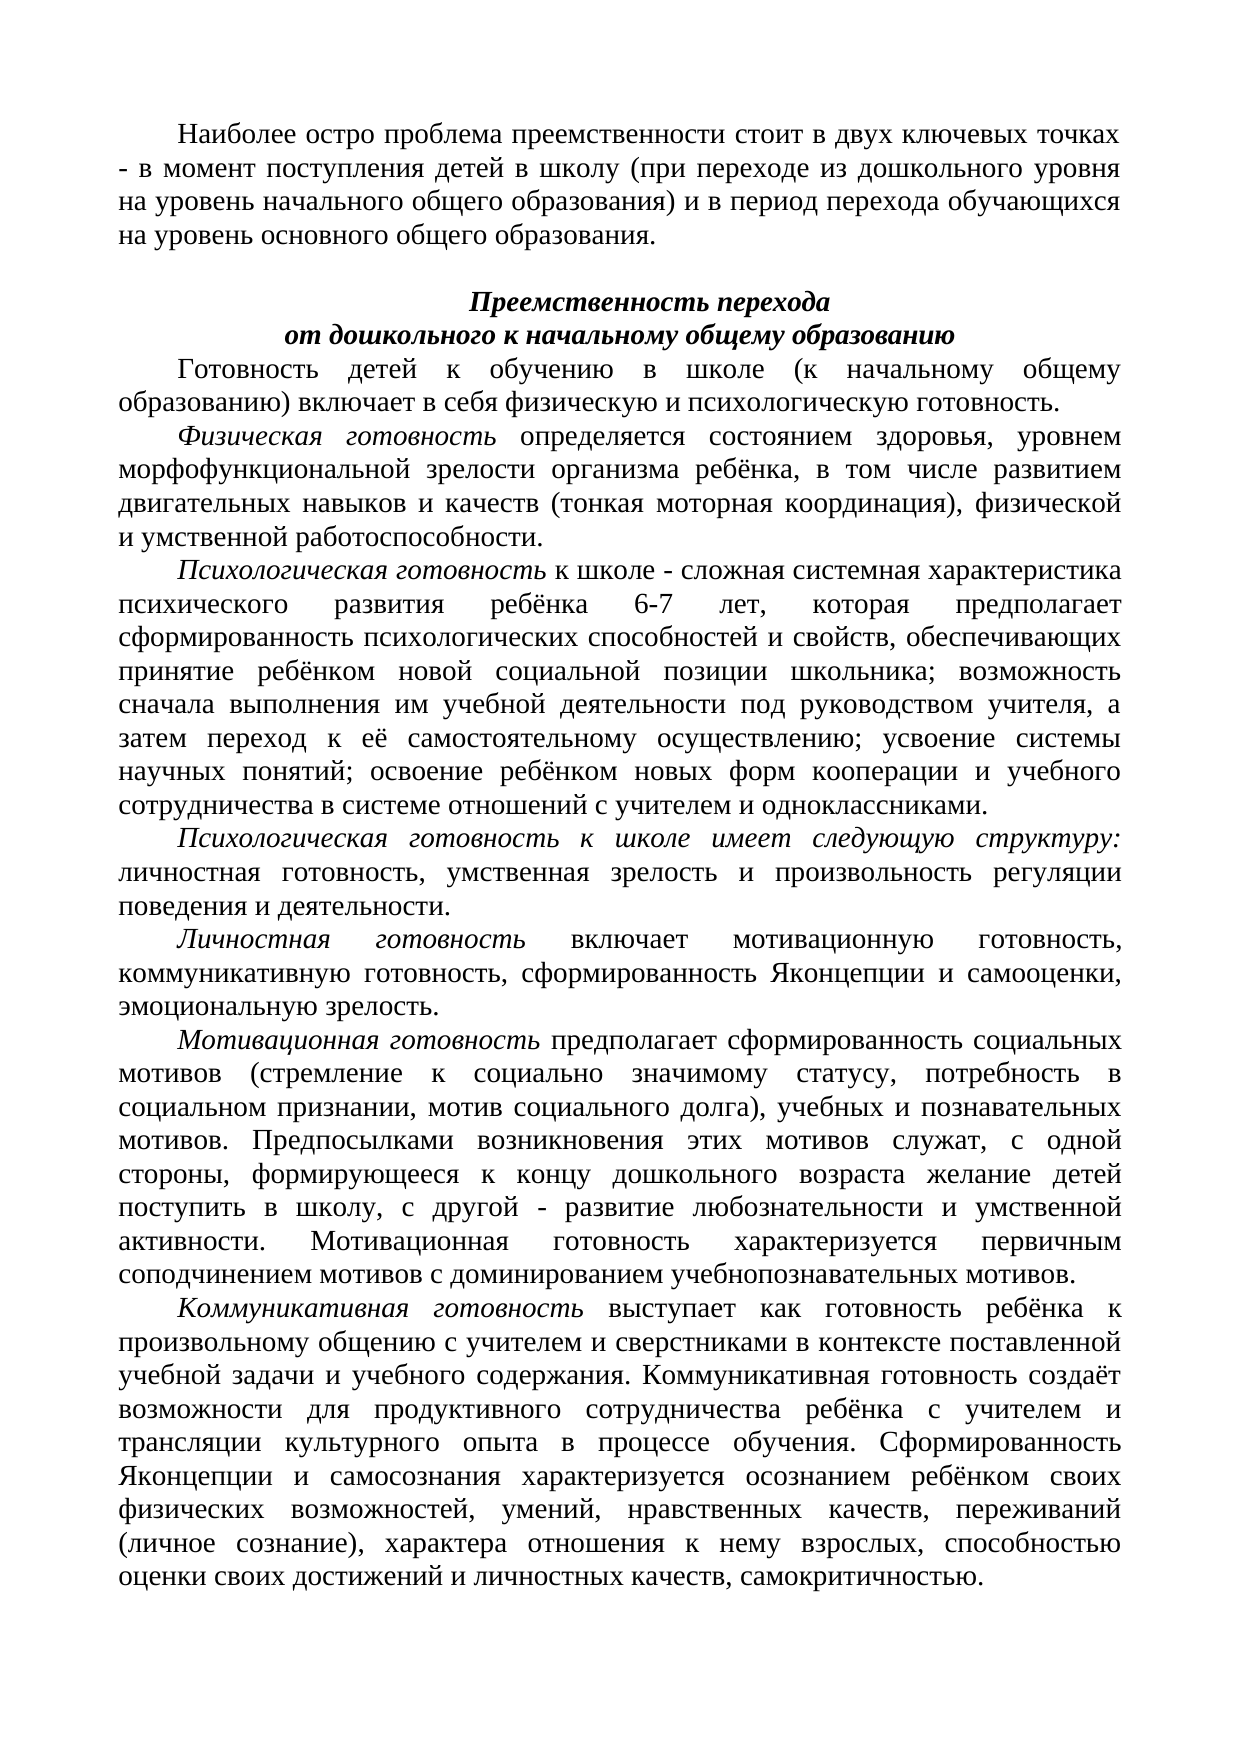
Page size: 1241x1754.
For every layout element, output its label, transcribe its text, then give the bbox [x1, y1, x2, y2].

text Психологическая готовность к школе - сложная системная характеристика психического развития ребёнка 6-7 лет, которая предполагает сформированность психологических способностей и свойств, обеспечивающих принятие ребёнком новой социальной позиции школьника; возможность сначала выполнения им учебной деятельности под руководством учителя, а затем переход к её самостоятельному осуществлению; усвоение системы научных понятий; освоение ребёнком новых форм кооперации и учебного сотрудничества в системе отношений с учителем и одноклассниками. [118, 552, 1122, 821]
text Психологическая готовность к школе имеет следующую структуру: личностная готовность, умственная зрелость и произвольность регуляции поведения и деятельности. [118, 821, 1122, 921]
text Готовность детей к обучению в школе (к начальному общему образованию) включает в себя физическую и психологическую готовность. [118, 351, 1122, 418]
text - в момент поступления детей в школу (при переходе из дошкольного уровня на уровень начального общего образования) и в период перехода обучающихся на уровень основного общего образования. [118, 150, 1122, 250]
text Личностная готовность включает мотивационную готовность, коммуникативную готовность, сформированность Яконцепции и самооценки, эмоциональную зрелость. [118, 921, 1123, 1022]
subtitle Преемственность перехода [117, 284, 1123, 317]
text Коммуникативная готовность выступает как готовность ребёнка к произвольному общению с учителем и сверстниками в контексте поставленной учебной задачи и учебного содержания. Коммуникативная готовность создаёт возможности для продуктивного сотрудничества ребёнка с учителем и трансляции культурного опыта в процессе обучения. Сформированность Яконцепции и самосознания характеризуется осознанием ребёнком своих физических возможностей, умений, нравственных качеств, переживаний (личное сознание), характера отношения к нему взрослых, способностью оценки своих достижений и личностных качеств, самокритичностью. [118, 1290, 1122, 1592]
text Наиболее остро проблема преемственности стоит в двух ключевых точках [177, 116, 1196, 150]
text Физическая готовность определяется состоянием здоровья, уровнем морфофункциональной зрелости организма ребёнка, в том числе развитием двигательных навыков и качеств (тонкая моторная координация), физической и умственной работоспособности. [118, 418, 1122, 552]
text Мотивационная готовность предполагает сформированность социальных мотивов (стремление к социально значимому статусу, потребность в социальном признании, мотив социального долга), учебных и познавательных мотивов. Предпосылками возникновения этих мотивов служат, с одной стороны, формирующееся к концу дошкольного возраста желание детей поступить в школу, с другой - развитие любознательности и умственной активности. Мотивационная готовность характеризуется первичным соподчинением мотивов с доминированием учебнопознавательных мотивов. [118, 1022, 1122, 1290]
text от дошкольного к начальному общему образованию [117, 317, 1123, 351]
